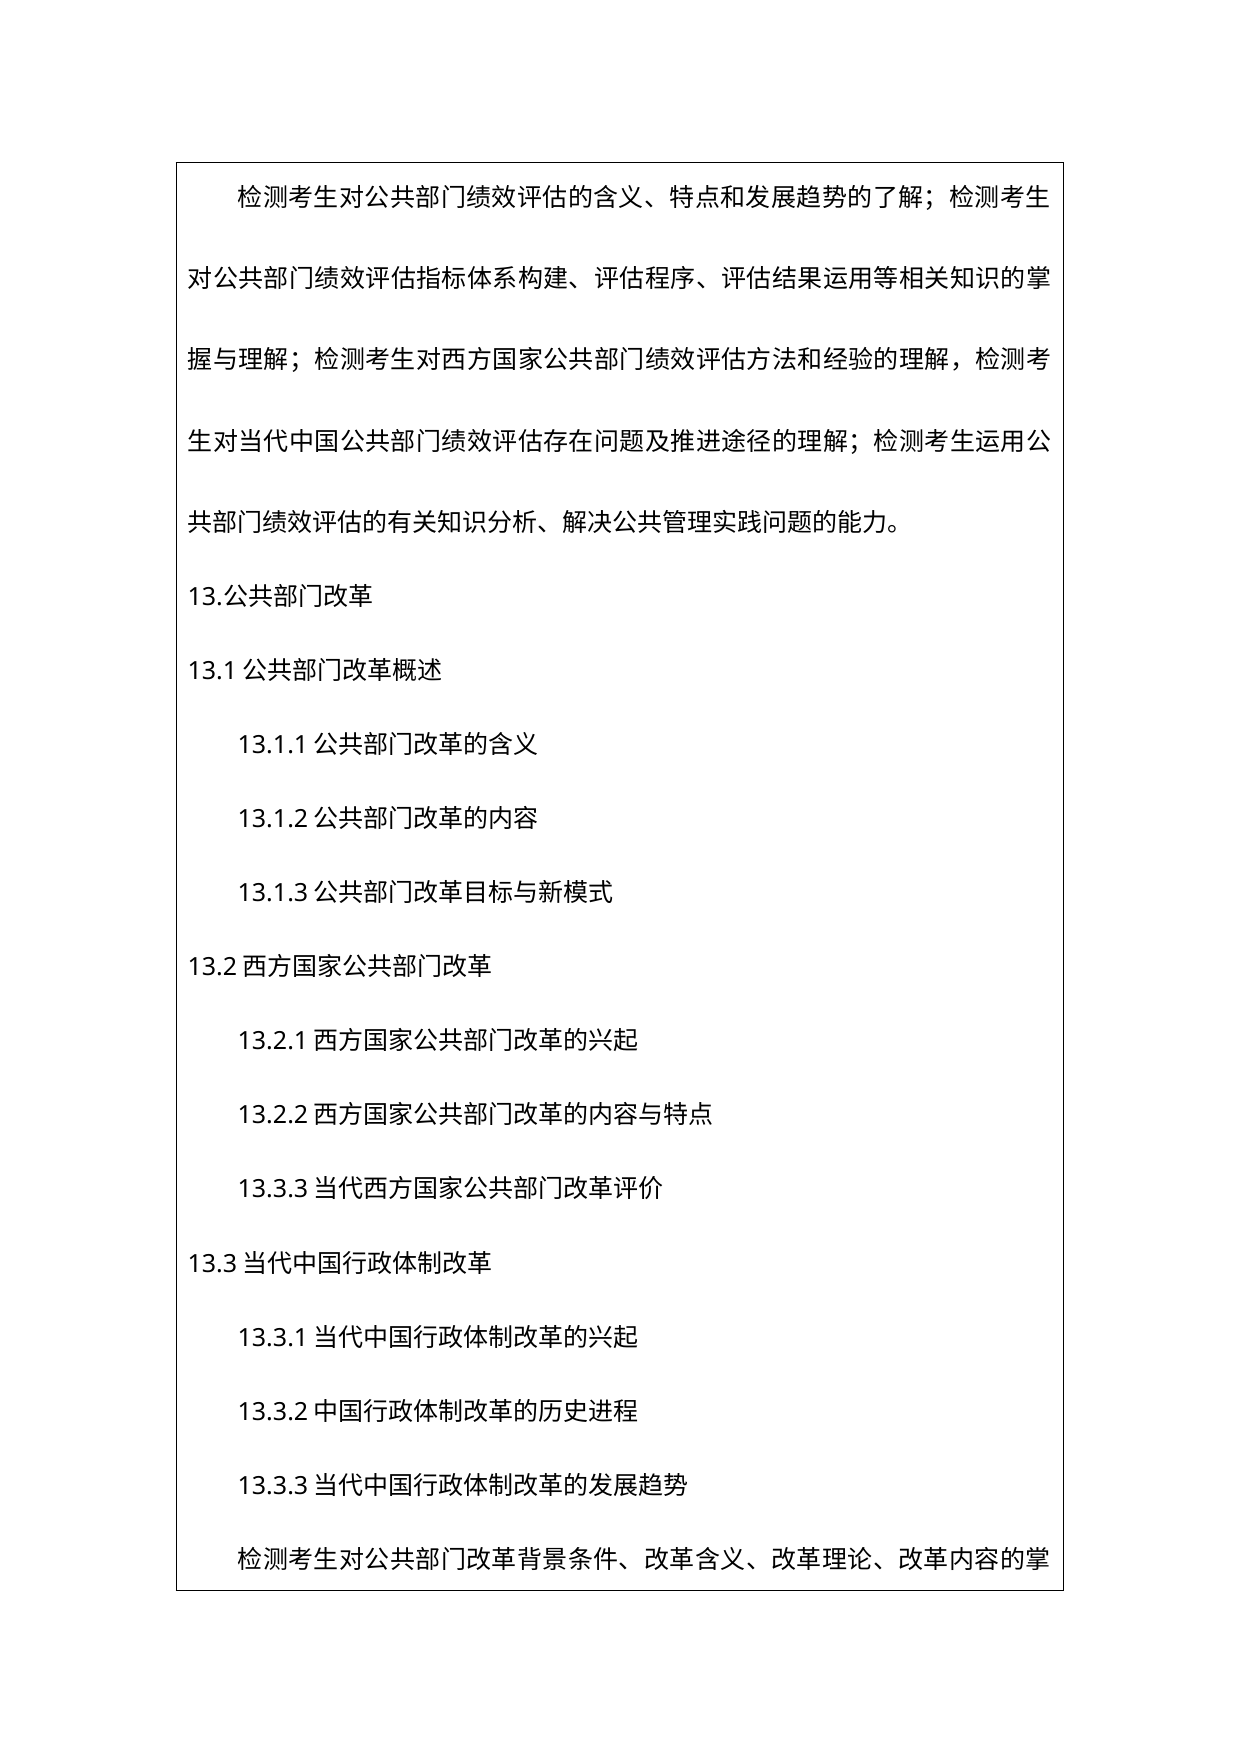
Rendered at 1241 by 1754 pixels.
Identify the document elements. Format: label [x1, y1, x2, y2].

table_cell [177, 163, 1063, 1590]
